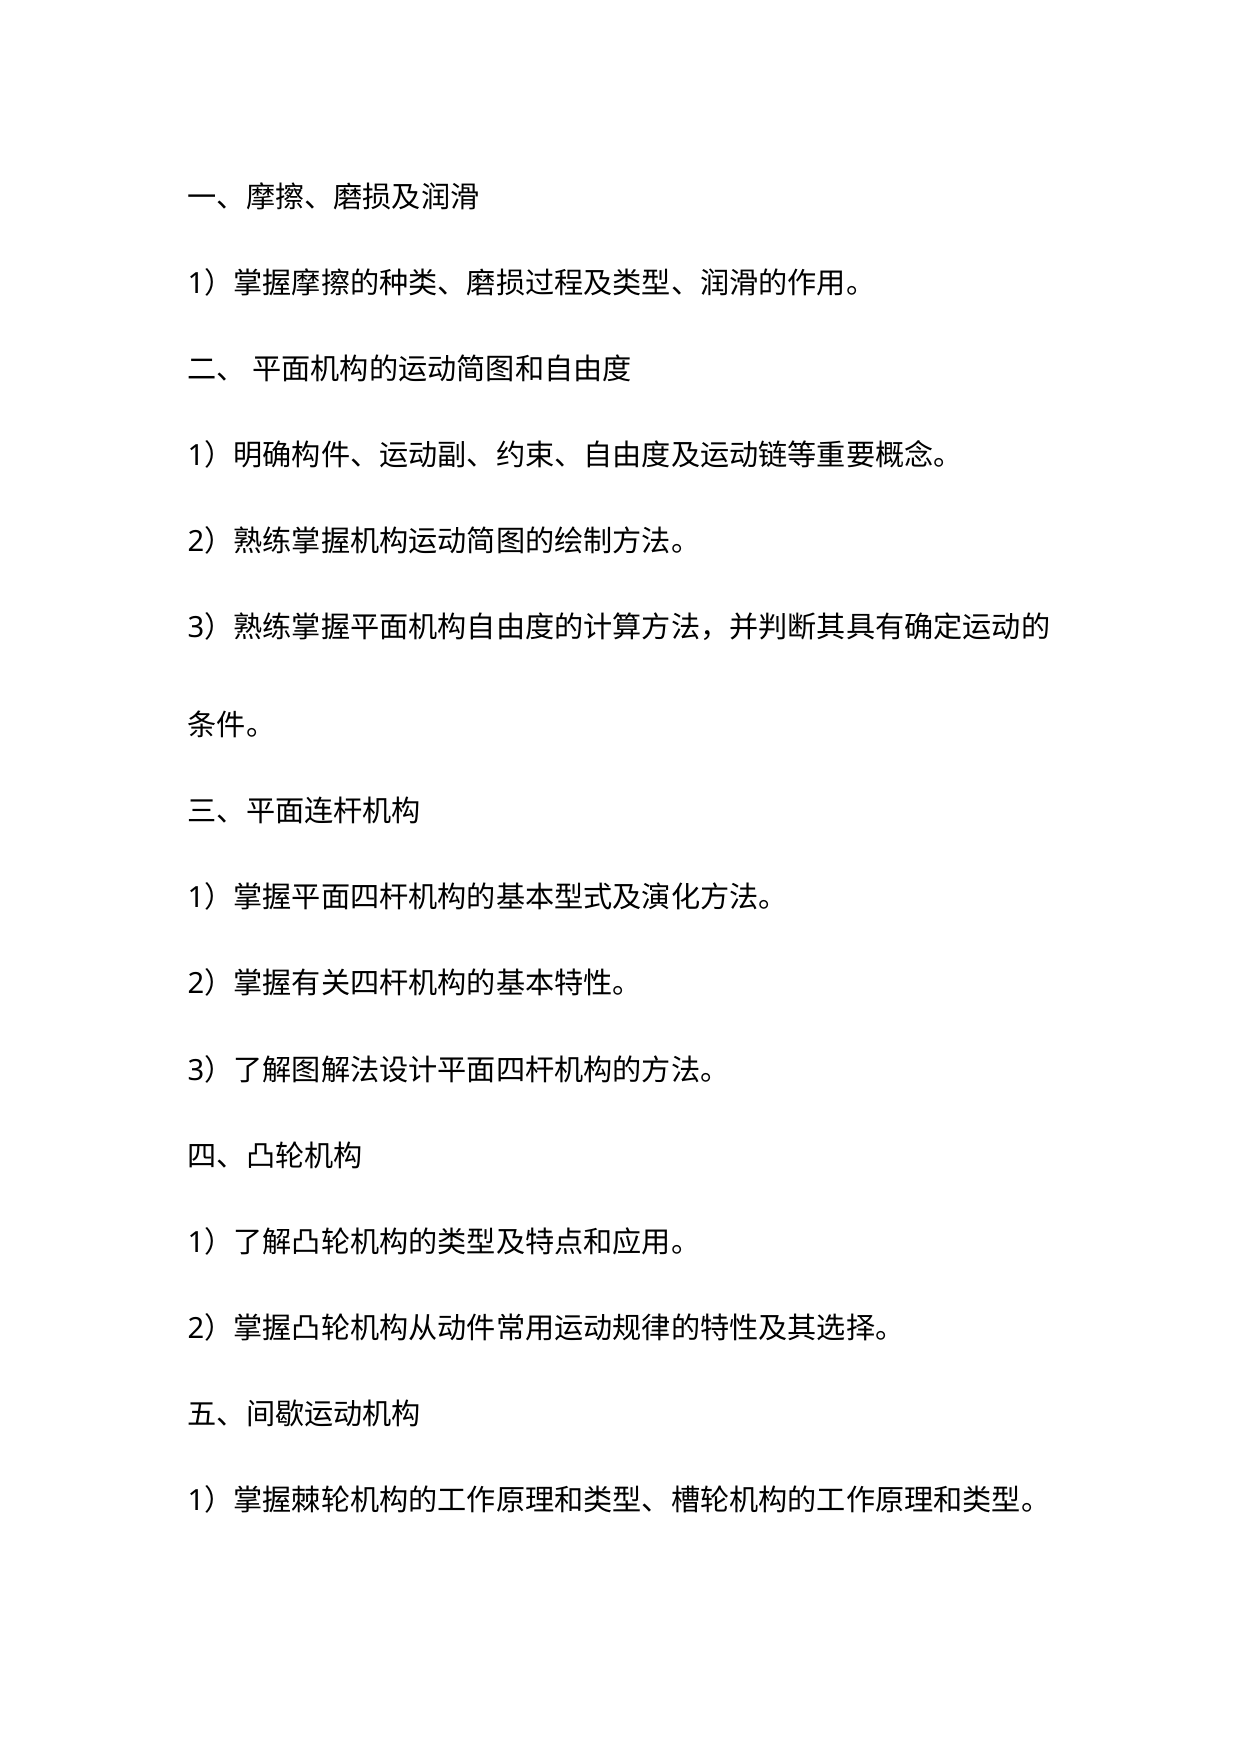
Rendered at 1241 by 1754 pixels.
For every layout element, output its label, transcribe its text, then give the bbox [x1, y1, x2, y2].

text 3）了解图解法设计平面四杆机构的方法。 [187, 1035, 1053, 1100]
text 1）掌握摩擦的种类、磨损过程及类型、润滑的作用。 [187, 248, 1053, 313]
text 五、间歇运动机构 [187, 1379, 1053, 1444]
text 1）掌握棘轮机构的工作原理和类型、槽轮机构的工作原理和类型。 [187, 1466, 1053, 1531]
text 三、平面连杆机构 [187, 776, 1053, 841]
text 2）掌握有关四杆机构的基本特性。 [187, 949, 1053, 1014]
text 二、 平面机构的运动简图和自由度 [187, 334, 1053, 399]
text 一、摩擦、磨损及润滑 [187, 162, 1053, 227]
text 2）熟练掌握机构运动简图的绘制方法。 [187, 507, 1053, 572]
text 四、凸轮机构 [187, 1121, 1053, 1186]
text 3）熟练掌握平面机构自由度的计算方法，并判断其具有确定运动的条件。 [187, 593, 1053, 755]
text 2）掌握凸轮机构从动件常用运动规律的特性及其选择。 [187, 1293, 1053, 1358]
text 1）掌握平面四杆机构的基本型式及演化方法。 [187, 862, 1053, 927]
text 1）了解凸轮机构的类型及特点和应用。 [187, 1207, 1053, 1272]
text 1）明确构件、运动副、约束、自由度及运动链等重要概念。 [187, 420, 1053, 485]
